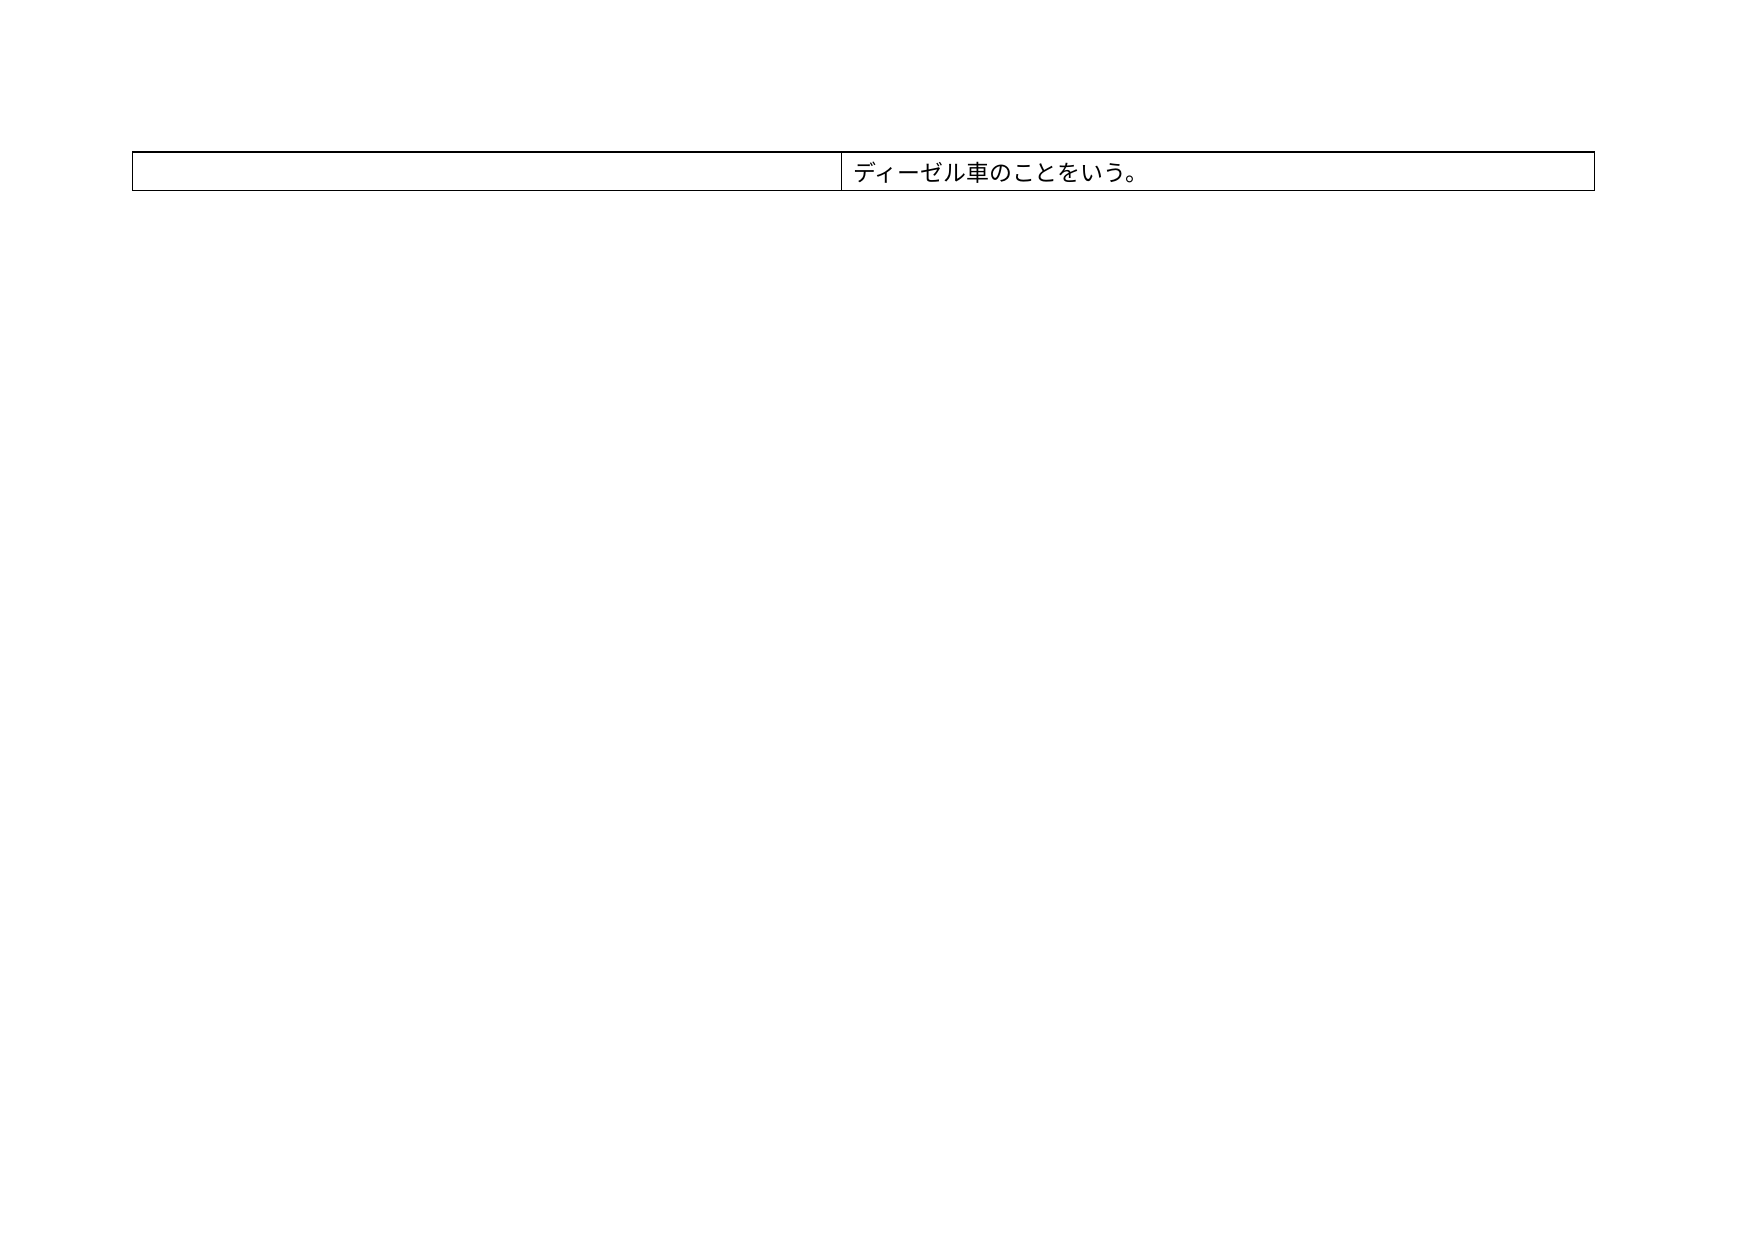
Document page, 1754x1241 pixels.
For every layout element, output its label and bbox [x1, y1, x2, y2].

table_cell [133, 153, 841, 190]
table_cell [842, 153, 1594, 190]
